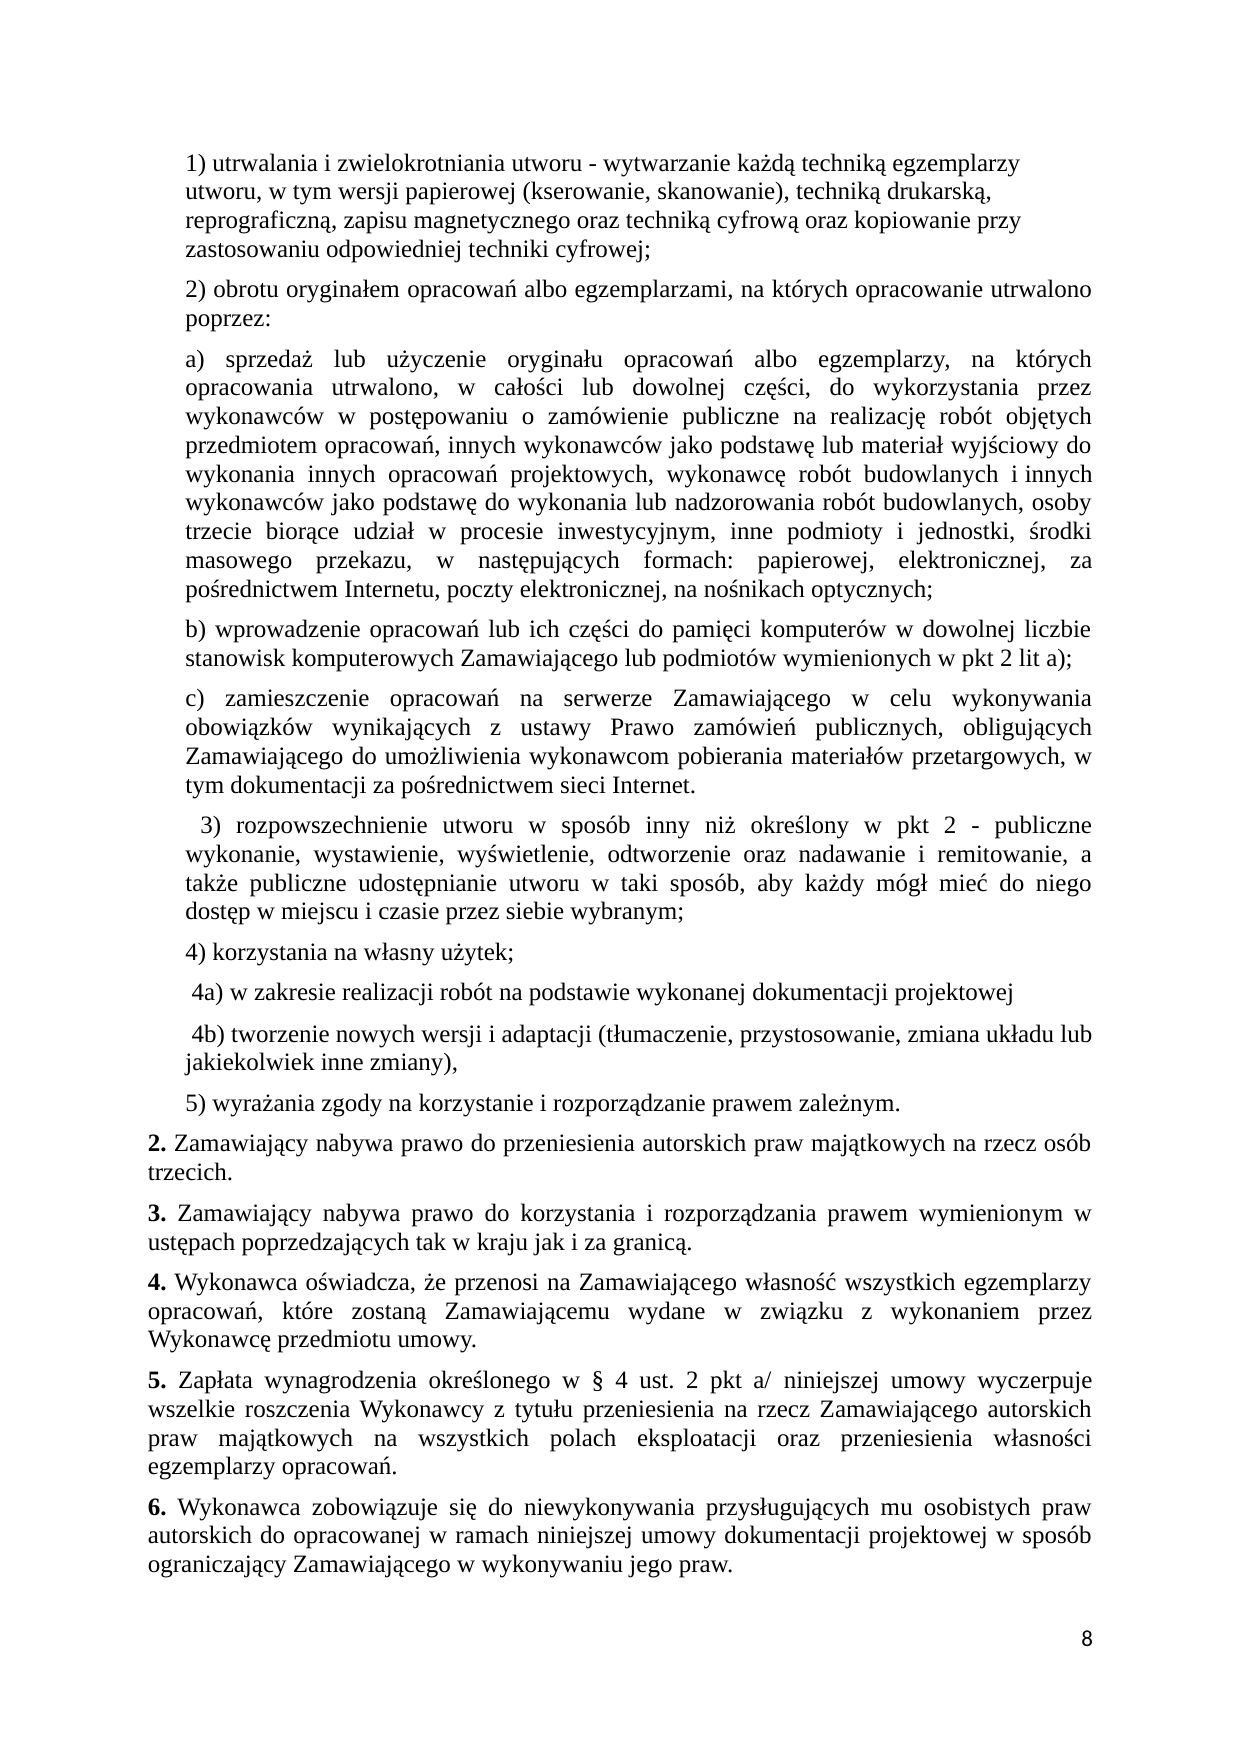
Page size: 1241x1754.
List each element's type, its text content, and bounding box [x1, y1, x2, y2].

list c) zamieszczenie opracowań na serwerze Zamawiającego w celu wykonywania obowiązków wynikających z ustawy Prawo zamówień publicznych, obligujących Zamawiającego do umożliwienia wykonawcom pobierania materiałów przetargowych, w tym dokumentacji za pośrednictwem sieci Internet. [148, 683, 1093, 798]
list 4b) tworzenie nowych wersji i adaptacji (tłumaczenie, przystosowanie, zmiana układu lub jakiekolwiek inne zmiany), [185, 1019, 1093, 1076]
text 3. Zamawiający nabywa prawo do korzystania i rozporządzania prawem wymienionym w ustępach poprzedzających tak w kraju jak i za granicą. [148, 1198, 1093, 1255]
list 3) rozpowszechnienie utworu w sposób inny niż określony w pkt 2 - publiczne wykonanie, wystawienie, wyświetlenie, odtworzenie oraz nadawanie i remitowanie, a także publiczne udostępnianie utworu w taki sposób, aby każdy mógł mieć do niego dostęp w miejscu i czasie przez siebie wybranym; [148, 810, 1093, 925]
text 2. Zamawiający nabywa prawo do przeniesienia autorskich praw majątkowych na rzecz osób trzecich. [148, 1128, 1093, 1186]
list 2) obrotu oryginałem opracowań albo egzemplarzami, na których opracowanie utrwalono poprzez: [148, 274, 1093, 332]
text 4a) w zakresie realizacji robót na podstawie wykonanej dokumentacji projektowej [148, 977, 1093, 1006]
list 4) korzystania na własny użytek; [148, 937, 1093, 966]
text 4. Wykonawca oświadcza, że przenosi na Zamawiającego własność wszystkich egzemplarzy opracowań, które zostaną Zamawiającemu wydane w związku z wykonaniem przez Wykonawcę przedmiotu umowy. [148, 1267, 1093, 1353]
list 1) utrwalania i zwielokrotniania utworu - wytwarzanie każdą techniką egzemplarzy utworu, w tym wersji papierowej (kserowanie, skanowanie), techniką drukarską, reprograficzną, zapisu magnetycznego oraz techniką cyfrową oraz kopiowanie przy zastosowaniu odpowiedniej techniki cyfrowej; [148, 148, 1093, 263]
text 6. Wykonawca zobowiązuje się do niewykonywania przysługujących mu osobistych praw autorskich do opracowanej w ramach niniejszej umowy dokumentacji projektowej w sposób ograniczający Zamawiającego w wykonywaniu jego praw. [148, 1492, 1093, 1578]
text 5. Zapłata wynagrodzenia określonego w § 4 ust. 2 pkt a/ niniejszej umowy wyczerpuje wszelkie roszczenia Wykonawcy z tytułu przeniesienia na rzecz Zamawiającego autorskich praw majątkowych na wszystkich polach eksploatacji oraz przeniesienia własności egzemplarzy opracowań. [148, 1365, 1093, 1480]
list b) wprowadzenie opracowań lub ich części do pamięci komputerów w dowolnej liczbie stanowisk komputerowych Zamawiającego lub podmiotów wymienionych w pkt 2 lit a); [148, 614, 1093, 672]
list 5) wyrażania zgody na korzystanie i rozporządzanie prawem zależnym. [148, 1088, 1093, 1117]
list a) sprzedaż lub użyczenie oryginału opracowań albo egzemplarzy, na których opracowania utrwalono, w całości lub dowolnej części, do wykorzystania przez wykonawców w postępowaniu o zamówienie publiczne na realizację robót objętych przedmiotem opracowań, innych wykonawców jako podstawę lub materiał wyjściowy do wykonania innych opracowań projektowych, wykonawcę robót budowlanych i innych wykonawców jako podstawę do wykonania lub nadzorowania robót budowlanych, osoby trzecie biorące udział w procesie inwestycyjnym, inne podmioty i jednostki, środki masowego przekazu, w następujących formach: papierowej, elektronicznej, za pośrednictwem Internetu, poczty elektronicznej, na nośnikach optycznych; [148, 344, 1093, 602]
